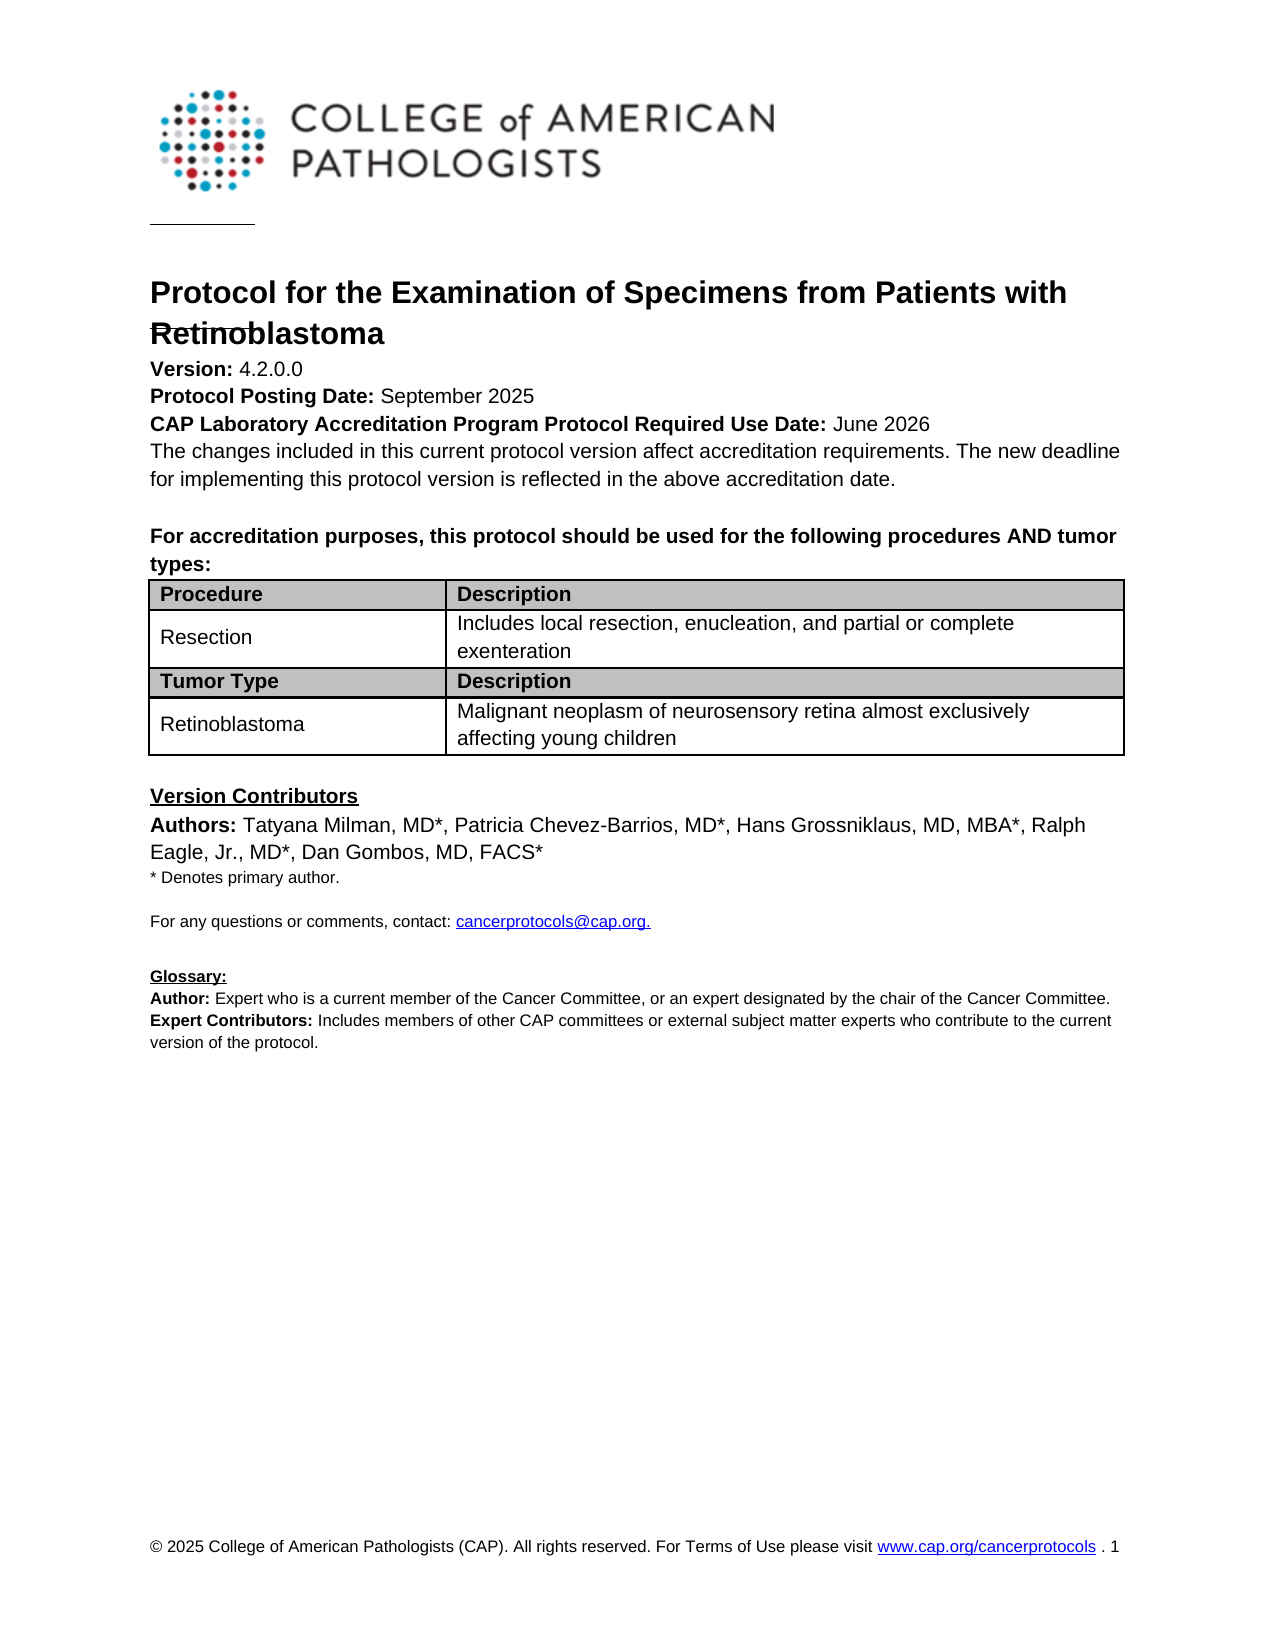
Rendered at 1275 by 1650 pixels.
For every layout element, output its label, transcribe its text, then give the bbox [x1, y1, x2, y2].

table_header Description [447, 581, 1123, 609]
table_cell Malignant neoplasm of neurosensory retina almost exclusively affecting young children [447, 699, 1123, 754]
text Author: Expert who is a current member of the Cancer Committee, or an expert designated by the chair of the Cancer Committee. [150, 989, 1125, 1008]
picture [150, 75, 805, 205]
table_cell Authors: Tatyana Milman, MD*, Patricia Chevez-Barrios, MD*, Hans Grossniklaus, MD, MBA*, Ralph Eagle, Jr., MD*, Dan Gombos, MD, FACS* [139, 813, 1149, 868]
table_cell Retinoblastoma [150, 699, 445, 754]
text For accreditation purposes, this protocol should be used for the following procedures AND tumor types: [150, 524, 1125, 576]
text The changes included in this current protocol version affect accreditation requirements. The new deadline for implementing this protocol version is reflected in the above accreditation date. [150, 439, 1125, 491]
text * Denotes primary author. [150, 868, 1125, 887]
text Glossary: [150, 967, 1125, 986]
text CAP Laboratory Accreditation Program Protocol Required Use Date: June 2026 [150, 412, 1125, 436]
text Version: 4.2.0.0 [150, 357, 1125, 381]
table_cell Resection [150, 611, 445, 667]
table_header Procedure [150, 581, 445, 609]
text Expert Contributors: Includes members of other CAP committees or external subject matter experts who contribute to the current version of the protocol. [150, 1011, 1125, 1052]
table_header Version Contributors [139, 784, 1149, 812]
table_cell Description [447, 669, 1123, 696]
text Protocol for the Examination of Specimens from Patients with Retinoblastoma [150, 274, 1125, 351]
text Protocol Posting Date: September 2025 [150, 384, 1125, 408]
text For any questions or comments, contact: cancerprotocols@cap.org. [150, 912, 1125, 931]
table_cell Includes local resection, enucleation, and partial or complete exenteration [447, 611, 1123, 667]
table_cell Tumor Type [150, 669, 445, 696]
